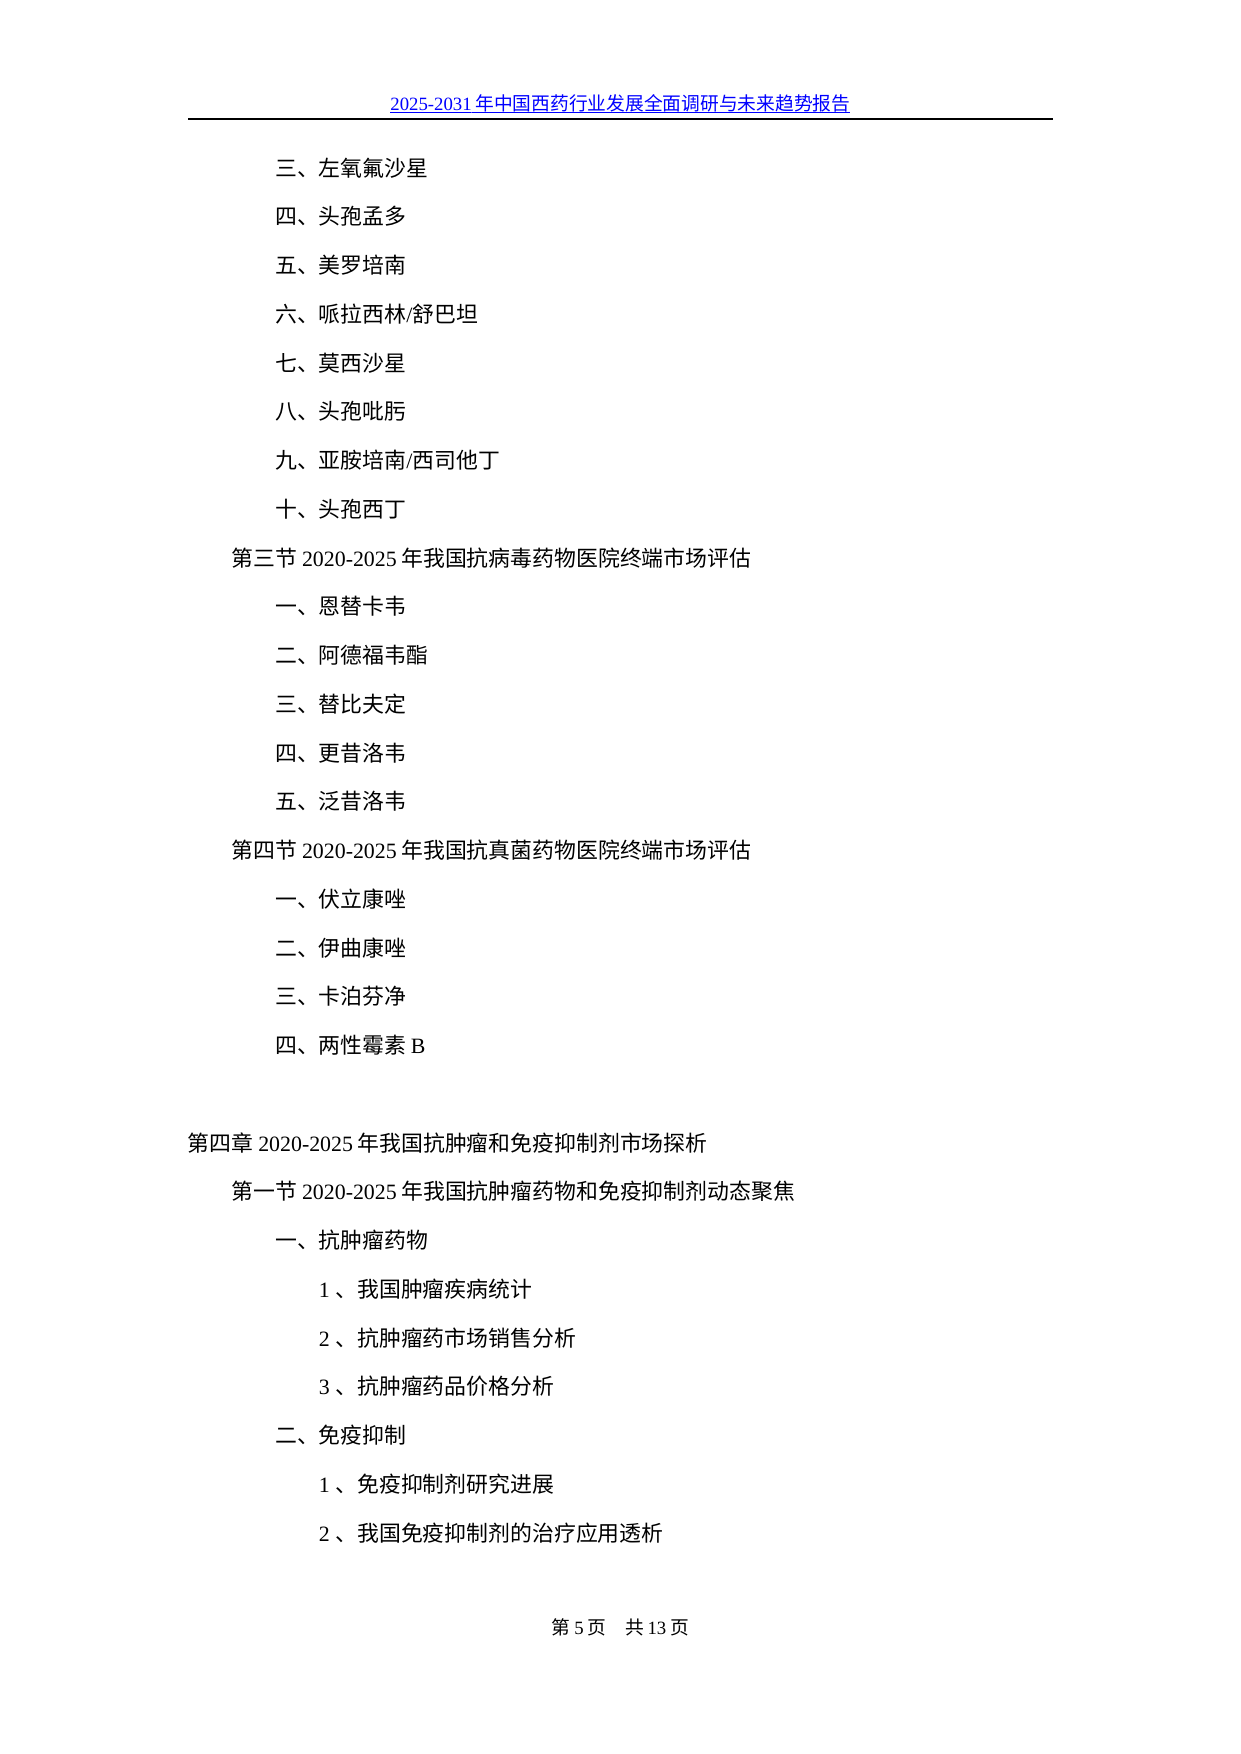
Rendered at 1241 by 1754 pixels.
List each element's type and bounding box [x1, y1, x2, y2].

text [187, 150, 1053, 1548]
